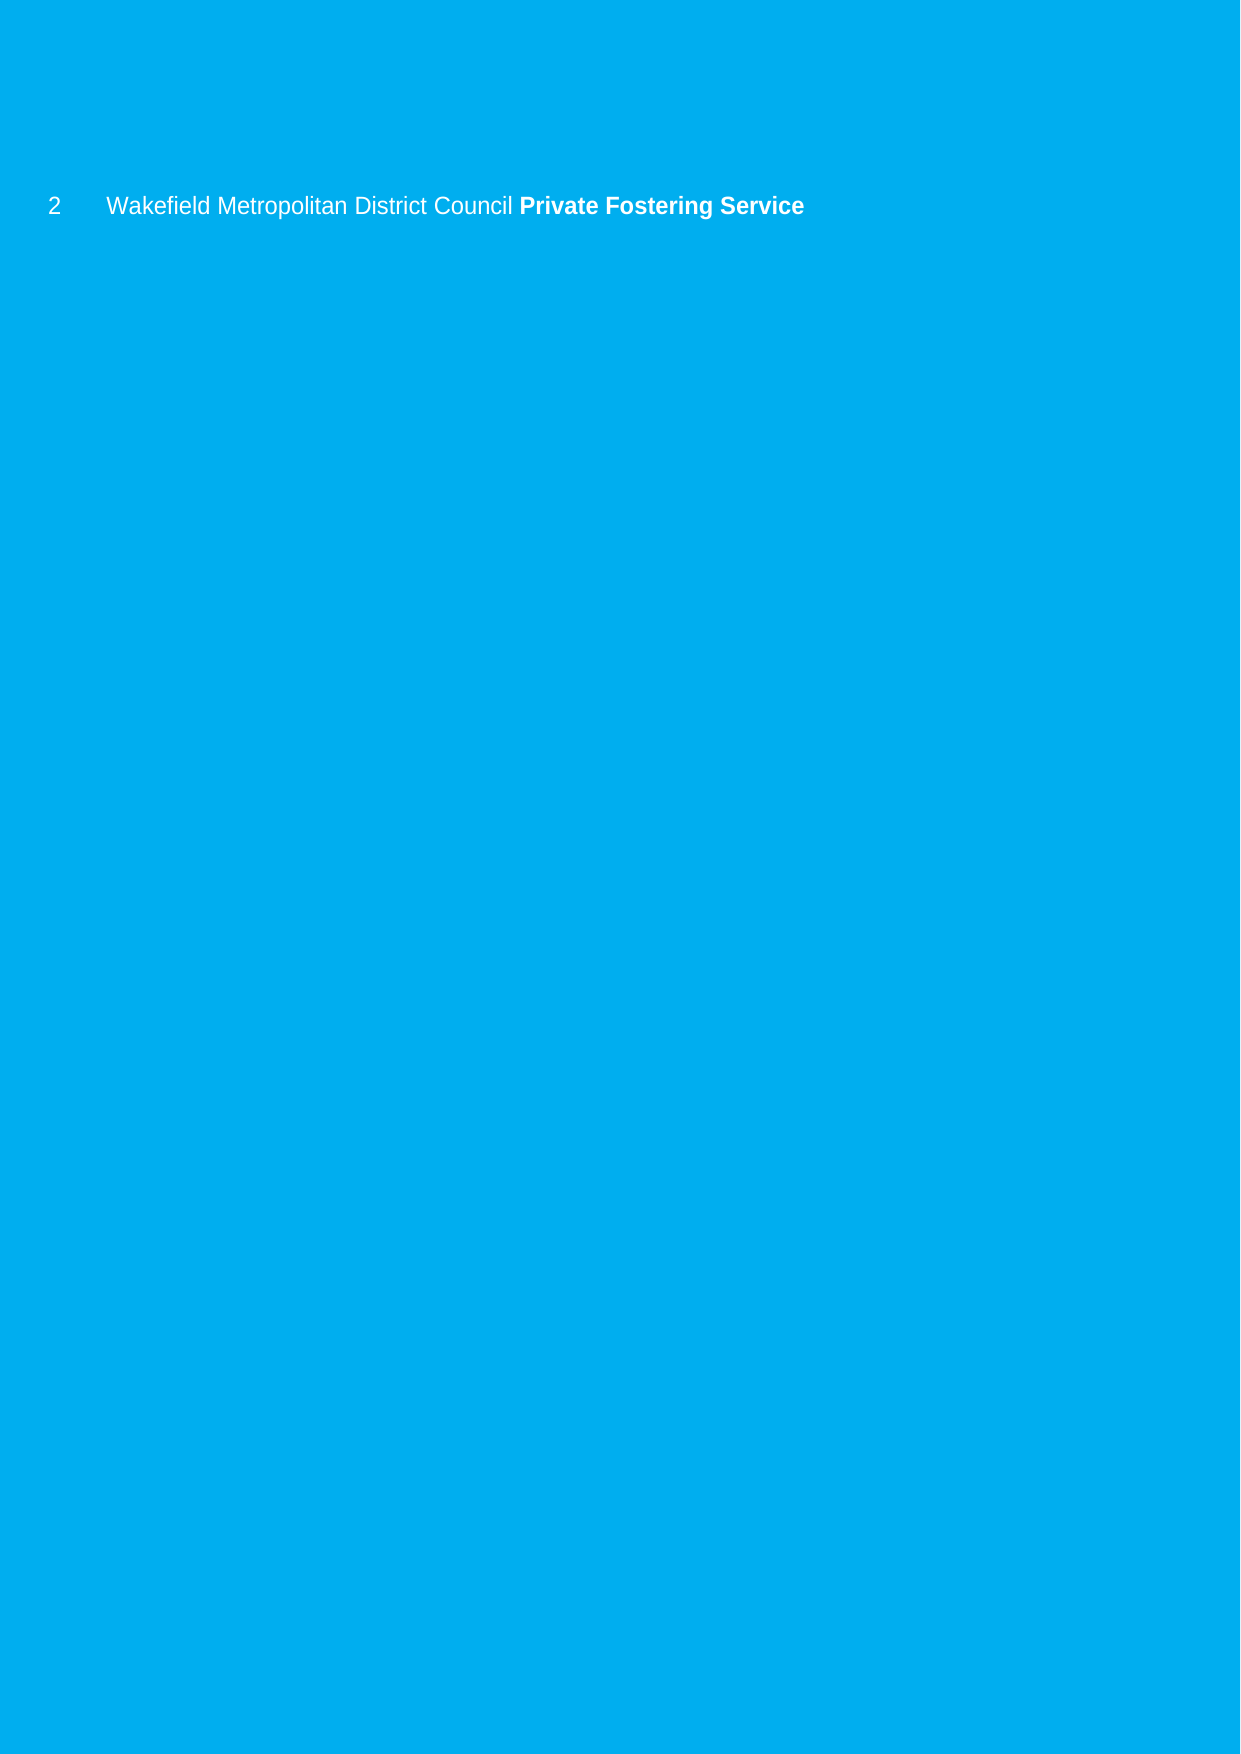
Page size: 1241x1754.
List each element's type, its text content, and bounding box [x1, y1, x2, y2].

text 2 Wakefield Metropolitan District Council Private Fostering Service [48, 191, 1146, 220]
